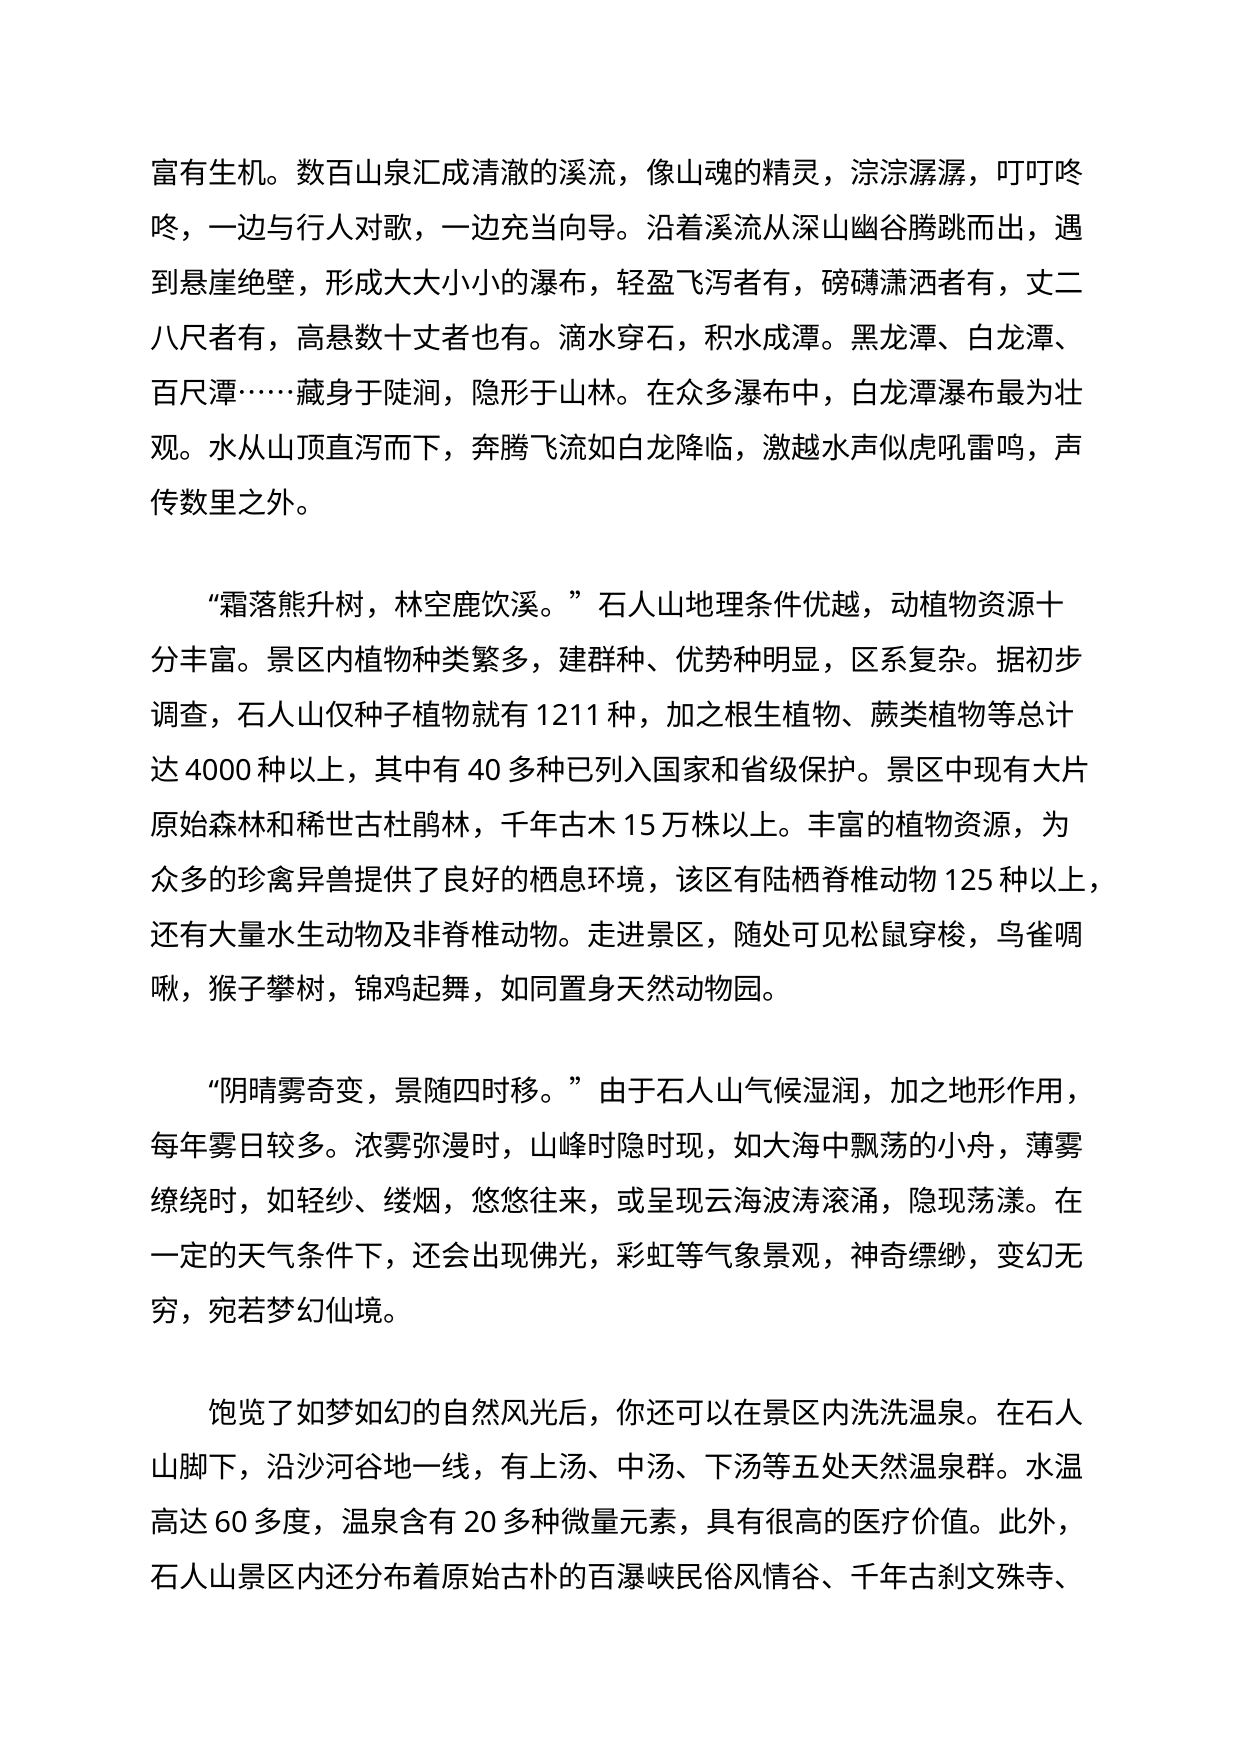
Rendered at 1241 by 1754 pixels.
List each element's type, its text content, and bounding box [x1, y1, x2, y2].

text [150, 1389, 1090, 1596]
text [150, 150, 1090, 522]
text “霜落熊升树，林空鹿饮溪。”石人山地理条件优越，动植物资源十分丰富。景区内植物种类繁多，建群种、优势种明显，区系复杂。据初步调查，石人山仅种子植物就有1211种，加之根生植物、蕨类植物等总计达4000种以上，其中有40多种已列入国家和省级保护。景区中现有大片原始森林和稀世古杜鹃林，千年古木15万株以上。丰富的植物资源，为众多的珍禽异兽提供了良好的栖息环境，该区有陆栖脊椎动物125种以上，还有大量水生动物及非脊椎动物。走进景区，随处可见松鼠穿梭，鸟雀啁啾，猴子攀树，锦鸡起舞，如同置身天然动物园。 [150, 581, 1090, 1008]
text “阴晴雾奇变，景随四时移。”由于石人山气候湿润，加之地形作用，每年雾日较多。浓雾弥漫时，山峰时隐时现，如大海中飘荡的小舟，薄雾缭绕时，如轻纱、缕烟，悠悠往来，或呈现云海波涛滚涌，隐现荡漾。在一定的天气条件下，还会出现佛光，彩虹等气象景观，神奇缥缈，变幻无穷，宛若梦幻仙境。 [150, 1068, 1090, 1330]
